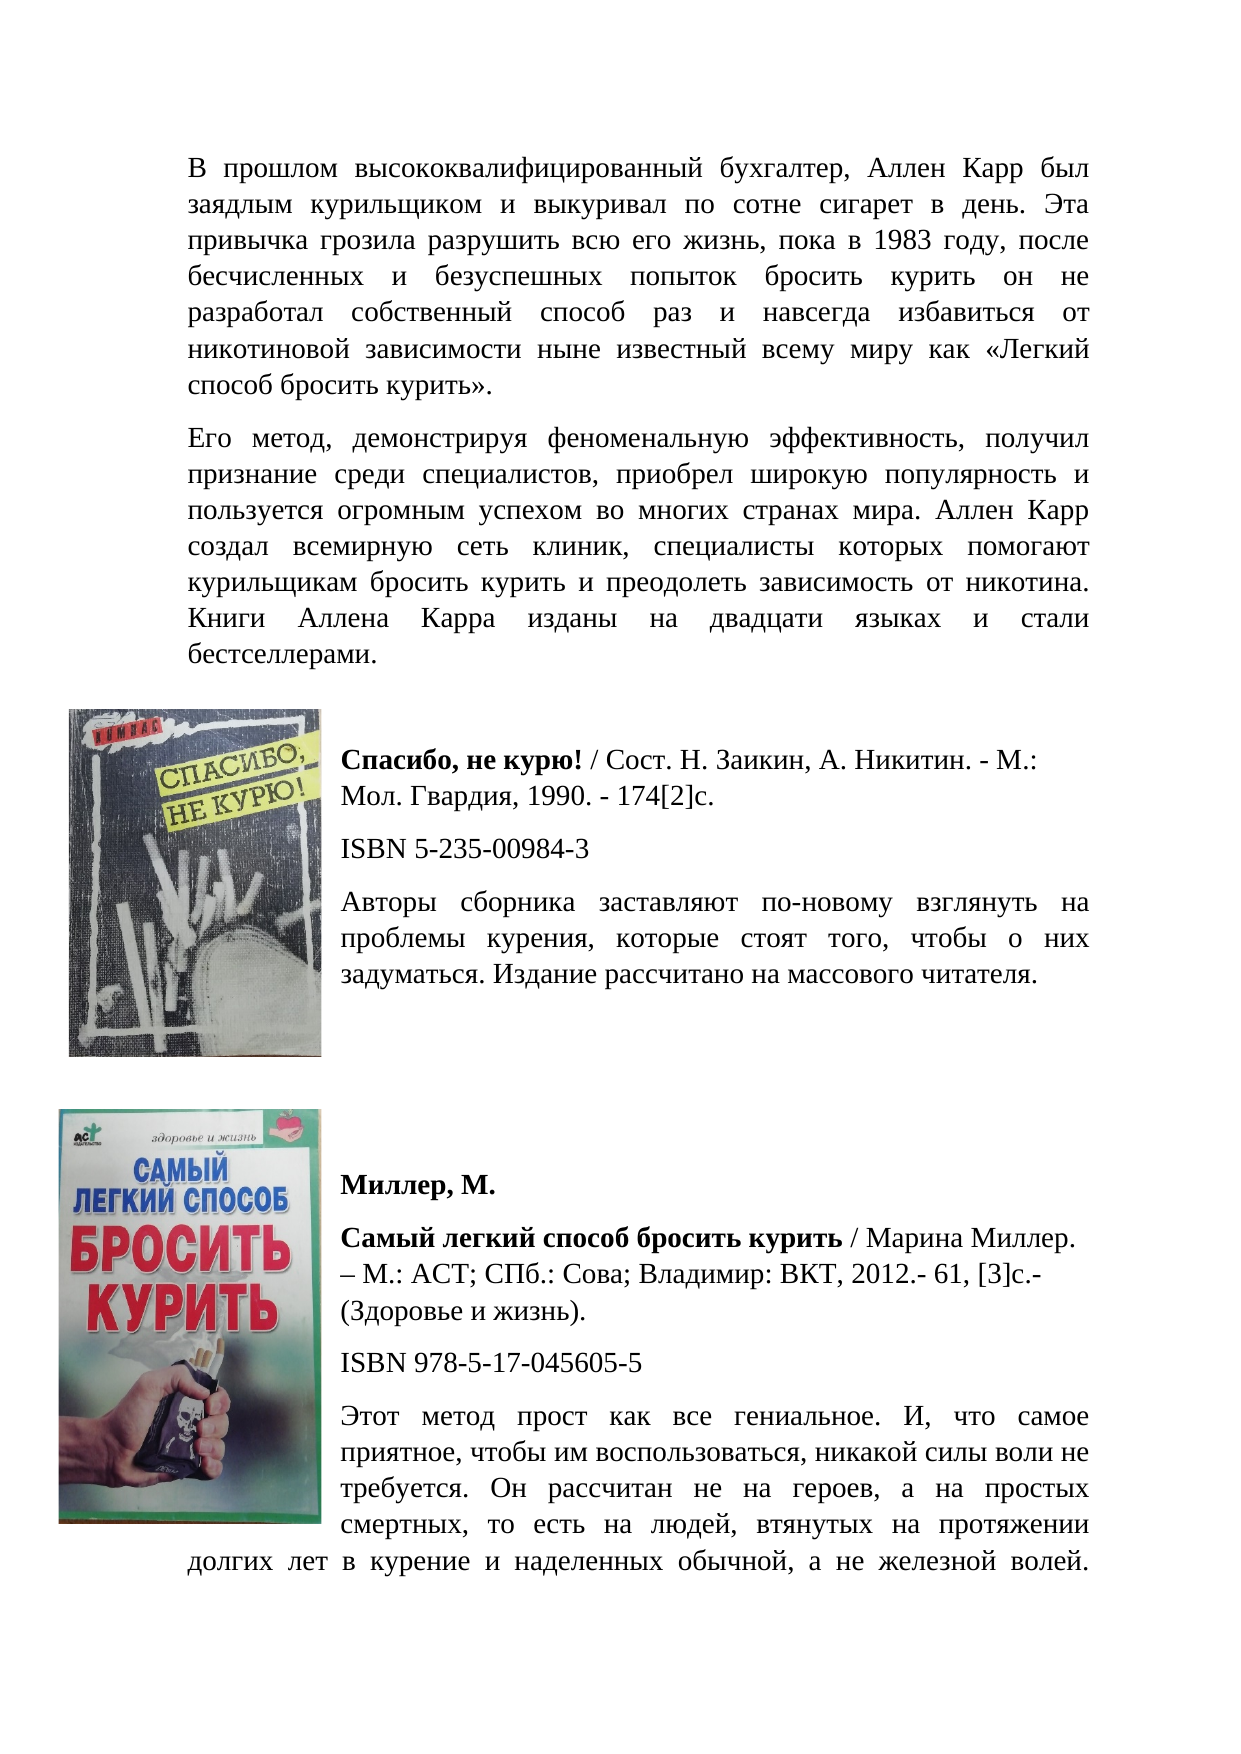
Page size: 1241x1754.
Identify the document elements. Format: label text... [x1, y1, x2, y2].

picture [68, 709, 322, 1057]
text Авторы сборника заставляют по-новому взглянуть на проблемы курения, которые стоят того, чтобы о них задуматься. Издание рассчитано на массового читателя. [322, 884, 1090, 990]
text Самый легкий способ бросить курить / Марина Миллер. – М.: АСТ; СПб.: Сова; Владимир: ВКТ, 2012.- 61, [3]с.- (Здоровье и жизнь). [322, 1220, 1090, 1326]
text Спасибо, не курю! / Сост. Н. Заикин, А. Никитин. - М.: Мол. Гвардия, 1990. - 174[2]с. [322, 742, 1090, 812]
text Миллер, М. [322, 1167, 1090, 1201]
text Его метод, демонстрируя феноменальную эффективность, получил признание среди специалистов, приобрел широкую популярность и пользуется огромным успехом во многих странах мира. Аллен Карр создал всемирную сеть клиник, специалисты которых помогают курильщикам бросить курить и преодолеть зависимость от никотина. Книги Аллена Карра изданы на двадцати языках и стали бестселлерами. [187, 420, 1090, 670]
text В прошлом высококвалифицированный бухгалтер, Аллен Карр был заядлым курильщиком и выкуривал по сотне сигарет в день. Эта привычка грозила разрушить всю его жизнь, пока в 1983 году, после бесчисленных и безуспешных попыток бросить курить он не разработал собственный способ раз и навсегда избавиться от никотиновой зависимости ныне известный всему миру как «Легкий способ бросить курить». [187, 150, 1090, 400]
text ISBN 5-235-00984-3 [322, 831, 1090, 865]
text ISBN 978-5-17-045605-5 [322, 1345, 1090, 1379]
picture [58, 1109, 322, 1524]
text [187, 1398, 1090, 1576]
